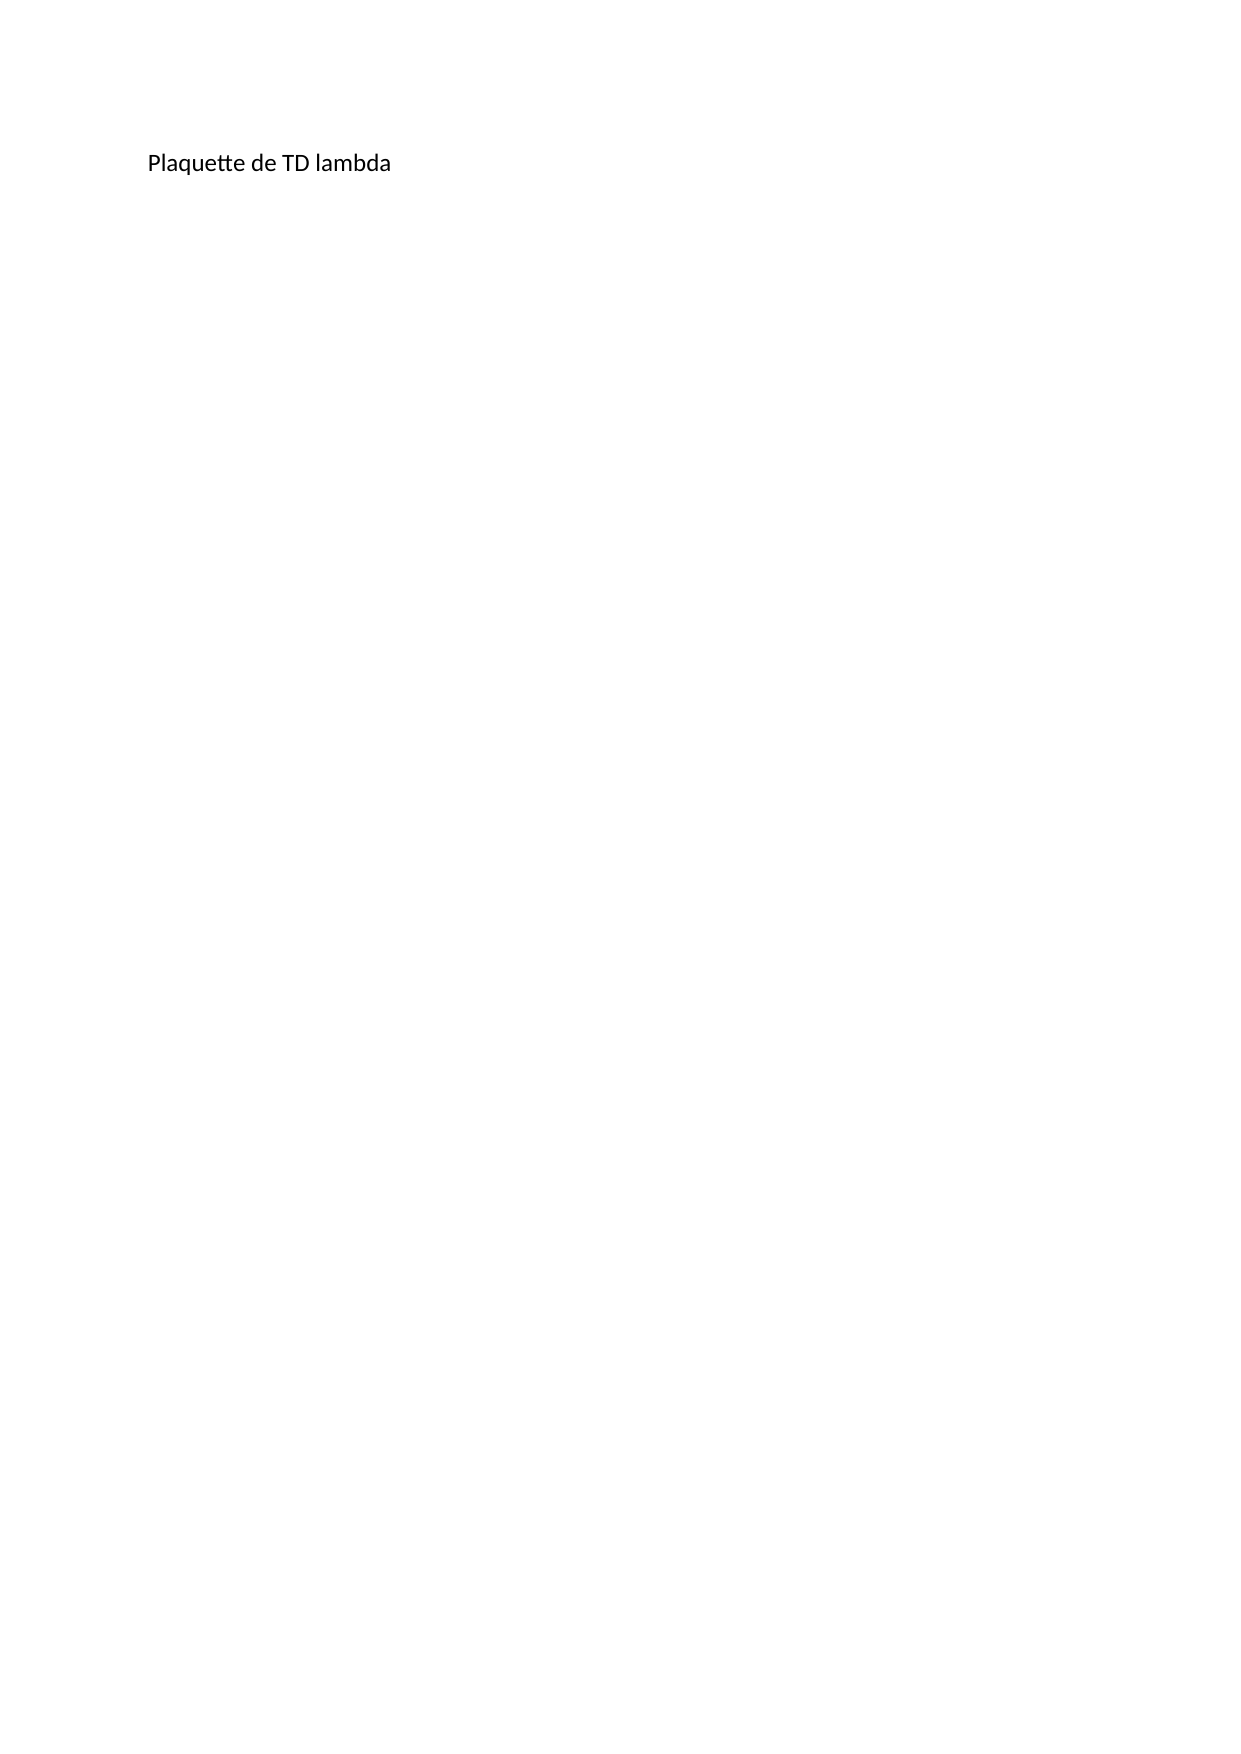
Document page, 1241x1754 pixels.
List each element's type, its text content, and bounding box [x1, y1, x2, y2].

text Plaquette de TD lambda [148, 148, 1093, 178]
